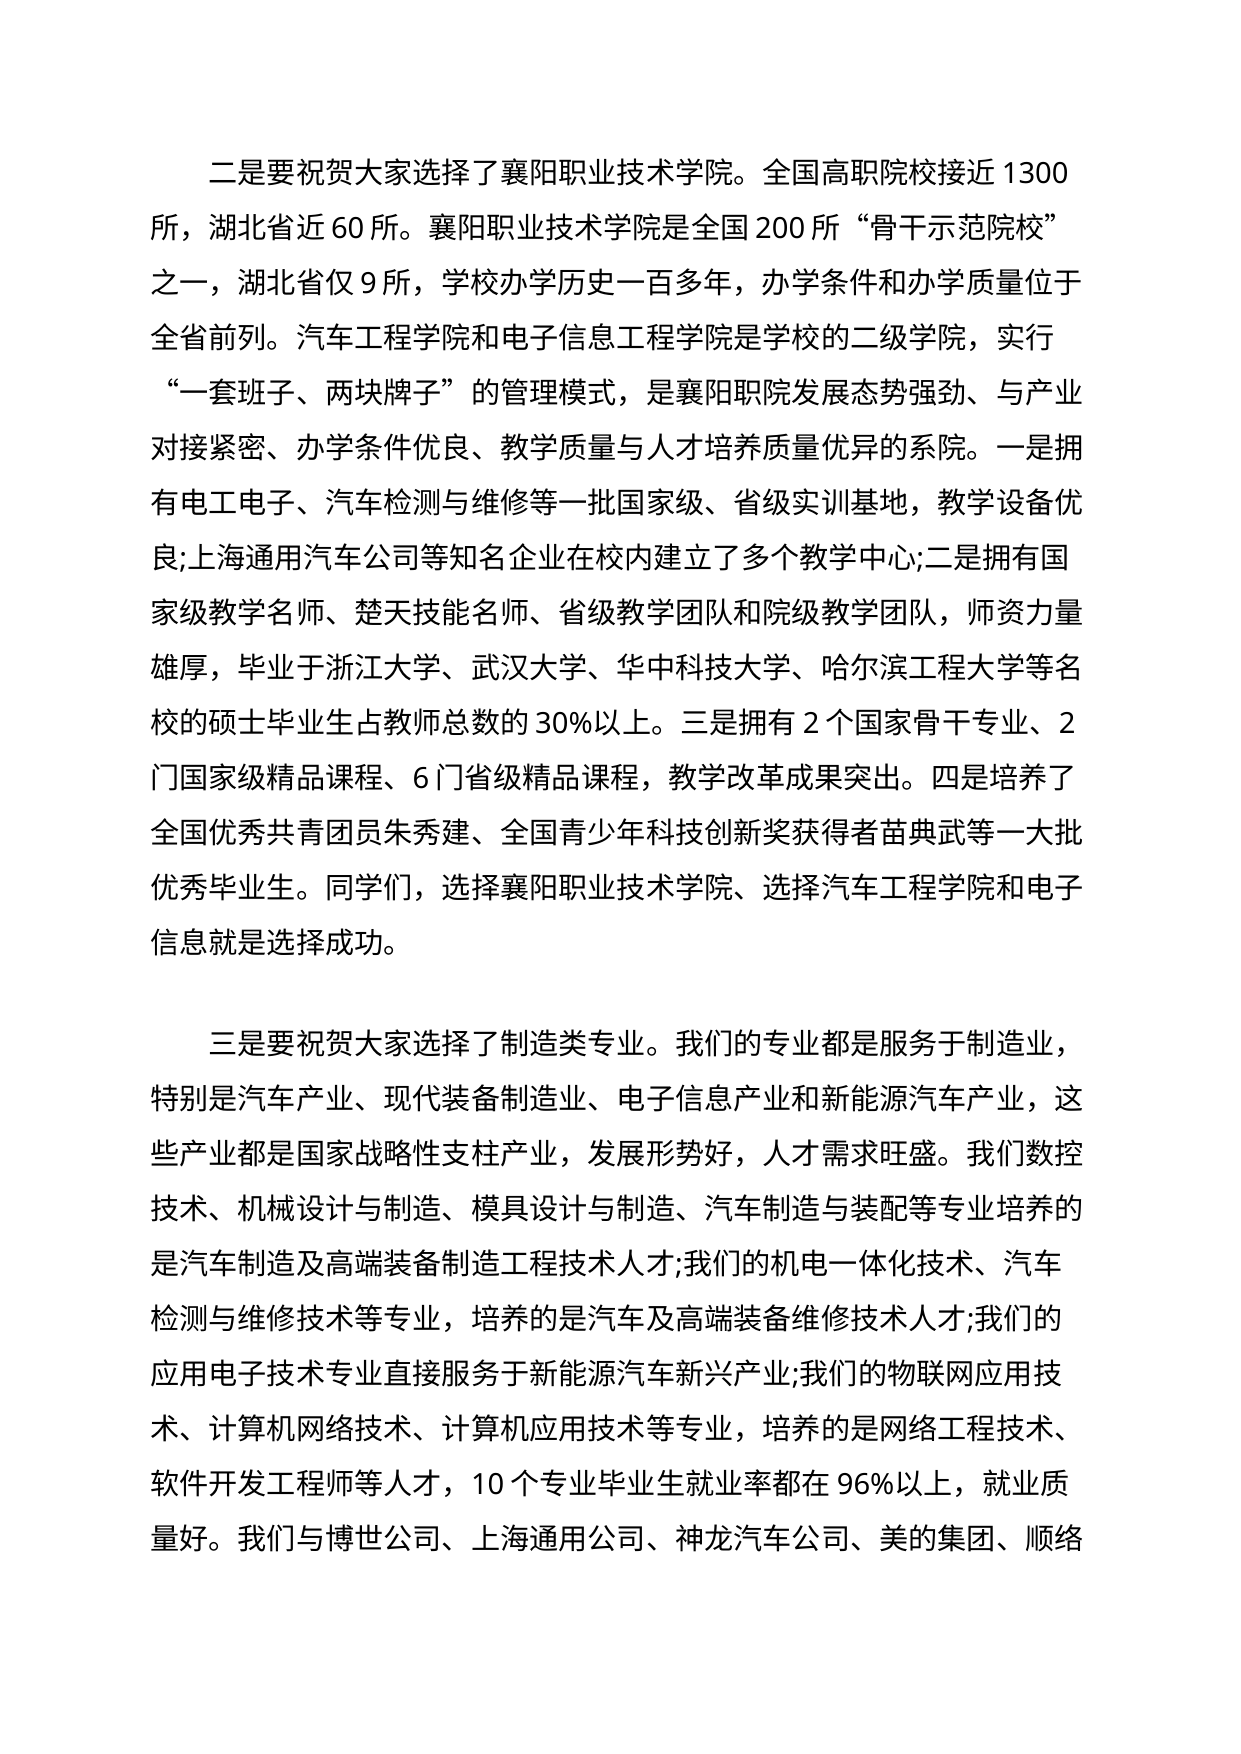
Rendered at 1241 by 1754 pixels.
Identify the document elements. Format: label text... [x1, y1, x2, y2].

text 二是要祝贺大家选择了襄阳职业技术学院。全国高职院校接近1300所，湖北省近60所。襄阳职业技术学院是全国200所“骨干示范院校”之一，湖北省仅9所，学校办学历史一百多年，办学条件和办学质量位于全省前列。汽车工程学院和电子信息工程学院是学校的二级学院，实行“一套班子、两块牌子”的管理模式，是襄阳职院发展态势强劲、与产业对接紧密、办学条件优良、教学质量与人才培养质量优异的系院。一是拥有电工电子、汽车检测与维修等一批国家级、省级实训基地，教学设备优良;上海通用汽车公司等知名企业在校内建立了多个教学中心;二是拥有国家级教学名师、楚天技能名师、省级教学团队和院级教学团队，师资力量雄厚，毕业于浙江大学、武汉大学、华中科技大学、哈尔滨工程大学等名校的硕士毕业生占教师总数的30%以上。三是拥有2个国家骨干专业、2门国家级精品课程、6门省级精品课程，教学改革成果突出。四是培养了全国优秀共青团员朱秀建、全国青少年科技创新奖获得者苗典武等一大批优秀毕业生。同学们，选择襄阳职业技术学院、选择汽车工程学院和电子信息就是选择成功。 [150, 150, 1090, 961]
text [150, 1021, 1090, 1558]
